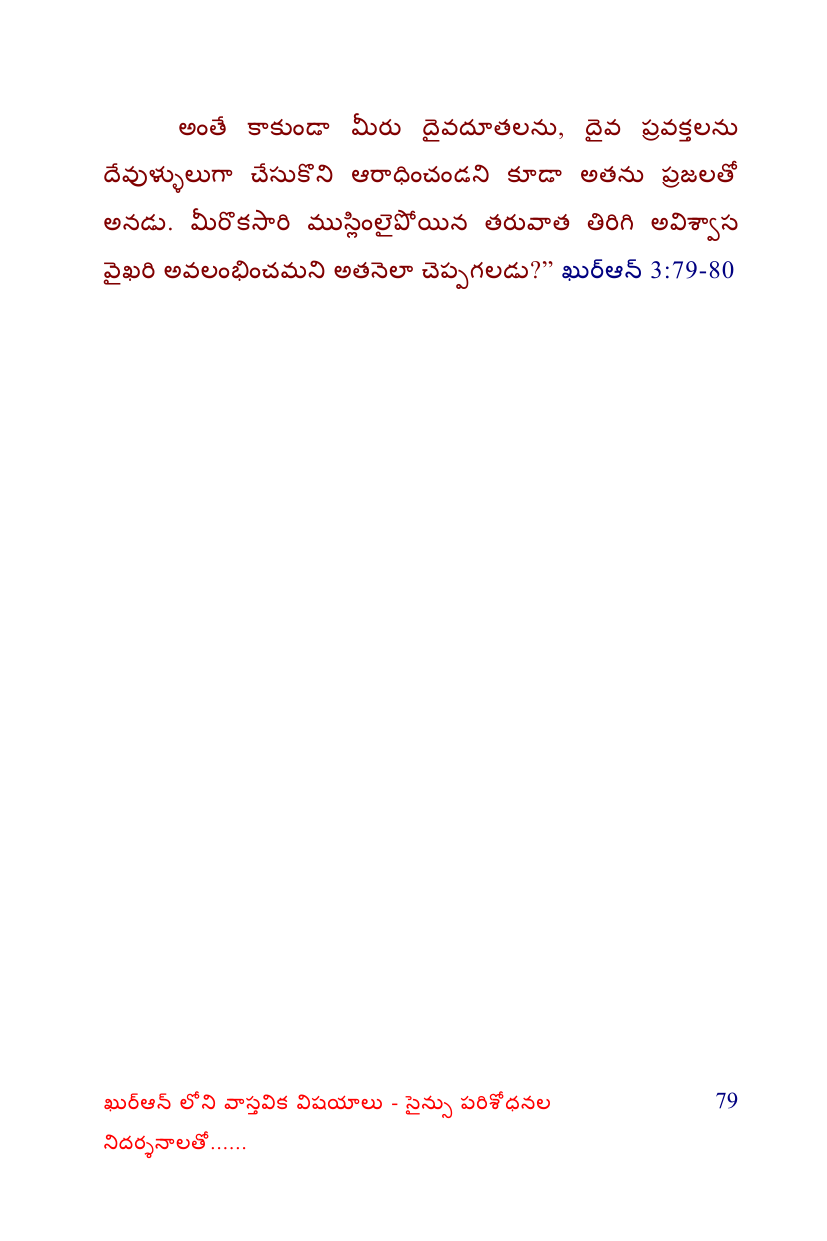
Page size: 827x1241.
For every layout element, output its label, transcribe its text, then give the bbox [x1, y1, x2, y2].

text అంతే కాకుండా మీరు దైవదూతలను, దైవ ప్రవక్తలను దేవుళ్ళులుగా చేసుకొని ఆరాధించండని కూడా అతను ప్రజలతో అనడు. మీరొకసారి ముస్లింలైపోయిన తరువాత తిరిగి అవిశ్వాస వైఖరి అవలంభించమని అతనెలా చెప్పగలడు?” ఖుర్ఆన్ 3:79-80 [103, 108, 738, 299]
